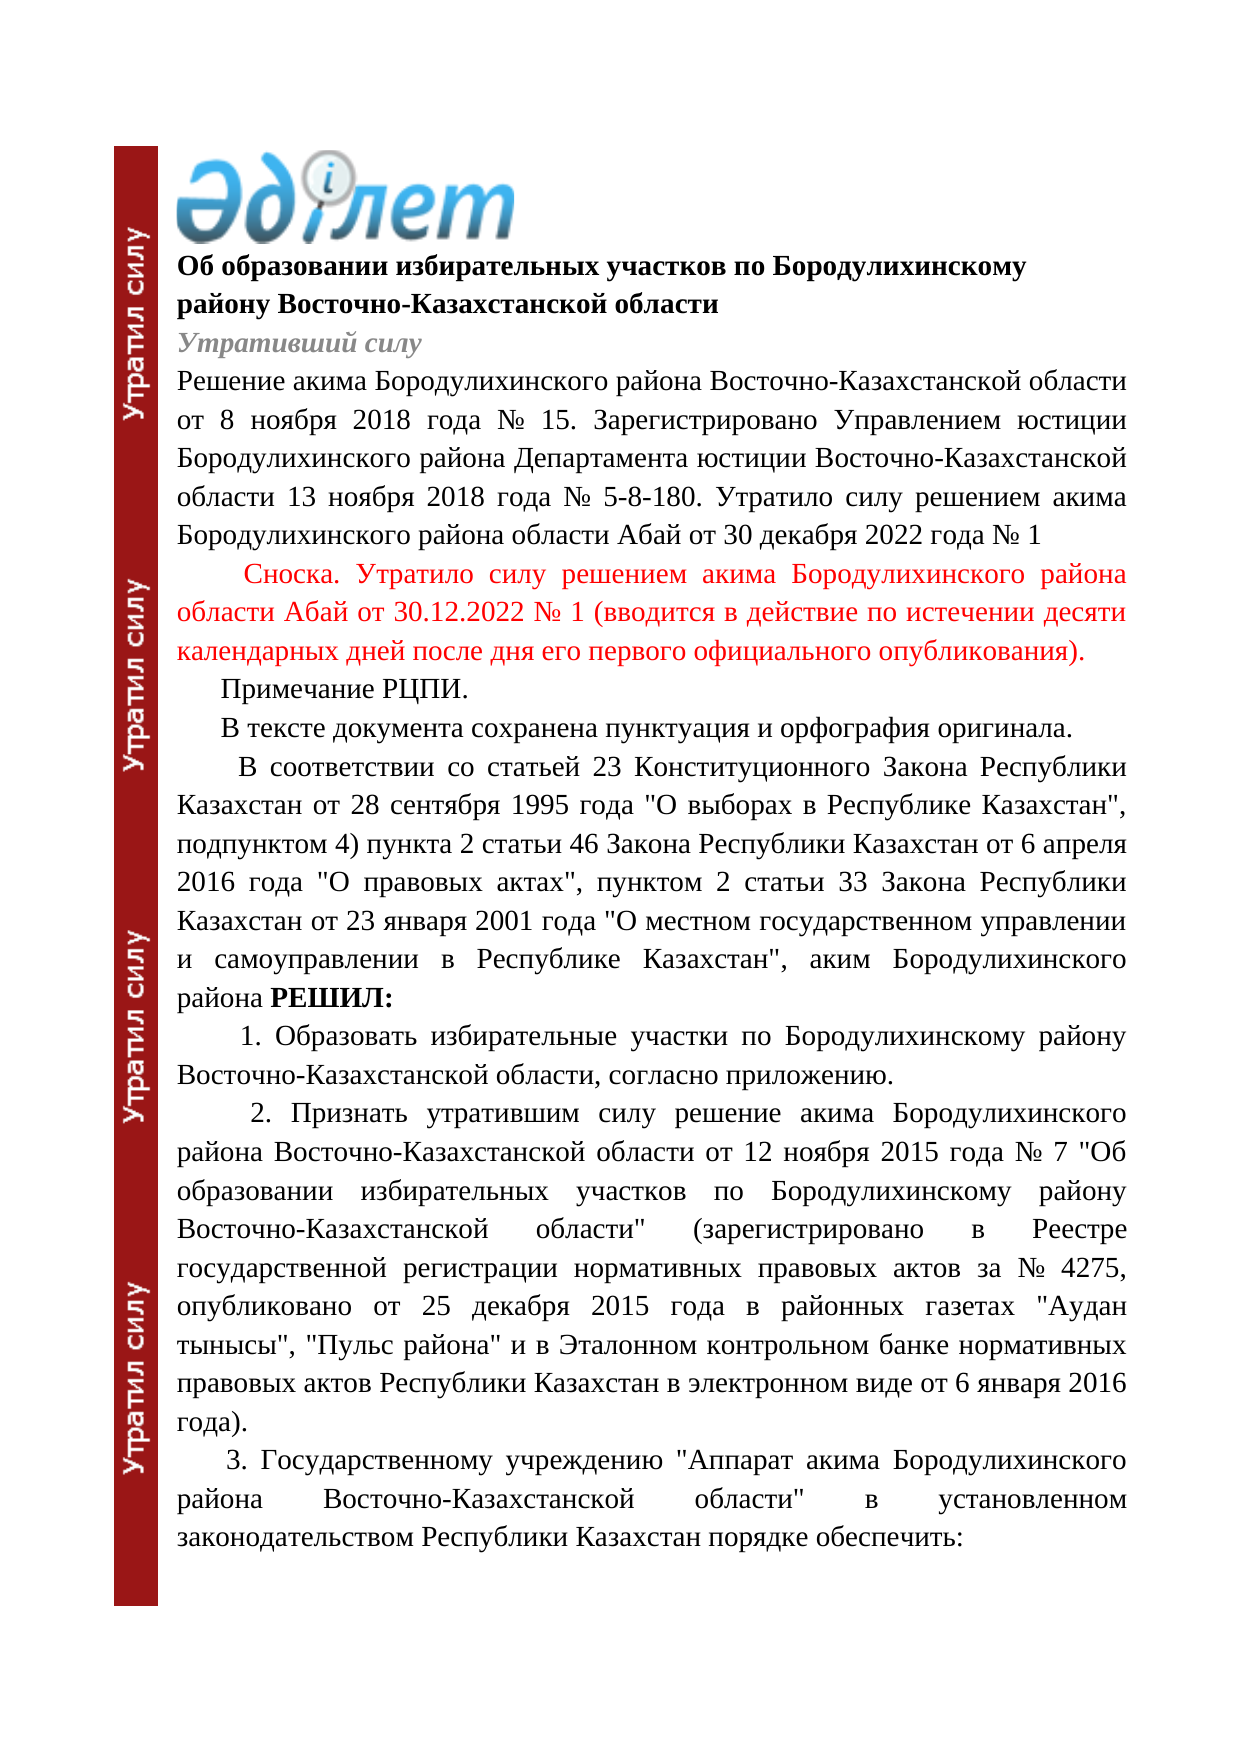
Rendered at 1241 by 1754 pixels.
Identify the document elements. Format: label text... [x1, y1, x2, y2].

picture [114, 1091, 158, 1096]
picture [114, 1013, 158, 1018]
text 2. Признать утратившим силу решение акима Бородулихинского района Восточно-Казахстанской области от 12 ноября 2015 года № 7 "Об образовании избирательных участков по Бородулихинскому району Восточно-Казахстанской области" (зарегистрировано в Реестре государственной регистрации нормативных правовых актов за № 4275, опубликовано от 25 декабря 2015 года в районных газетах "Аудан тынысы", "Пульс района" и в Эталонном контрольном банке нормативных правовых актов Республики Казахстан в электронном виде от 6 января 2016 года). [112, 1096, 1128, 1437]
picture [114, 744, 158, 749]
text 3. Государственному учреждению "Аппарат акима Бородулихинского района Восточно-Казахстанской области" в установленном законодательством Республики Казахстан порядке обеспечить: [112, 1442, 1128, 1553]
text Утративший силу [112, 325, 1128, 358]
picture [114, 358, 158, 363]
text В соответствии со статьей 23 Конституционного Закона Республики Казахстан от 28 сентября 1995 года "О выборах в Республике Казахстан", подпунктом 4) пункта 2 статьи 46 Закона Республики Казахстан от 6 апреля 2016 года "О правовых актах", пунктом 2 статьи 33 Закона Республики Казахстан от 23 января 2001 года "О местном государственном управлении и самоуправлении в Республике Казахстан", аким Бородулихинского района РЕШИЛ: [112, 749, 1128, 1013]
picture [114, 667, 158, 672]
picture [114, 551, 158, 556]
text Решение акима Бородулихинского района Восточно-Казахстанской области от 8 ноября 2018 года № 15. Зарегистрировано Управлением юстиции Бородулихинского района Департамента юстиции Восточно-Казахстанской области 13 ноября 2018 года № 5-8-180. Утратило силу решением акима Бородулихинского района области Абай от 30 декабря 2022 года № 1 [112, 363, 1128, 551]
picture [114, 705, 158, 710]
picture [114, 320, 158, 325]
picture [176, 150, 515, 244]
picture [114, 146, 158, 248]
text Сноска. Утратило силу решением акима Бородулихинского района области Абай от 30.12.2022 № 1 (вводится в действие по истечении десяти календарных дней после дня его первого официального опубликования). [112, 556, 1128, 667]
text Примечание РЦПИ. [112, 672, 1128, 705]
text В тексте документа сохранена пунктуация и орфография оригинала. [112, 710, 1128, 744]
text 1. Образовать избирательные участки по Бородулихинскому району Восточно-Казахстанской области, согласно приложению. [112, 1018, 1128, 1091]
text Об образовании избирательных участков по Бородулихинскому району Восточно-Казахстанской области [112, 248, 1128, 320]
picture [114, 1553, 158, 1606]
picture [114, 1437, 158, 1442]
